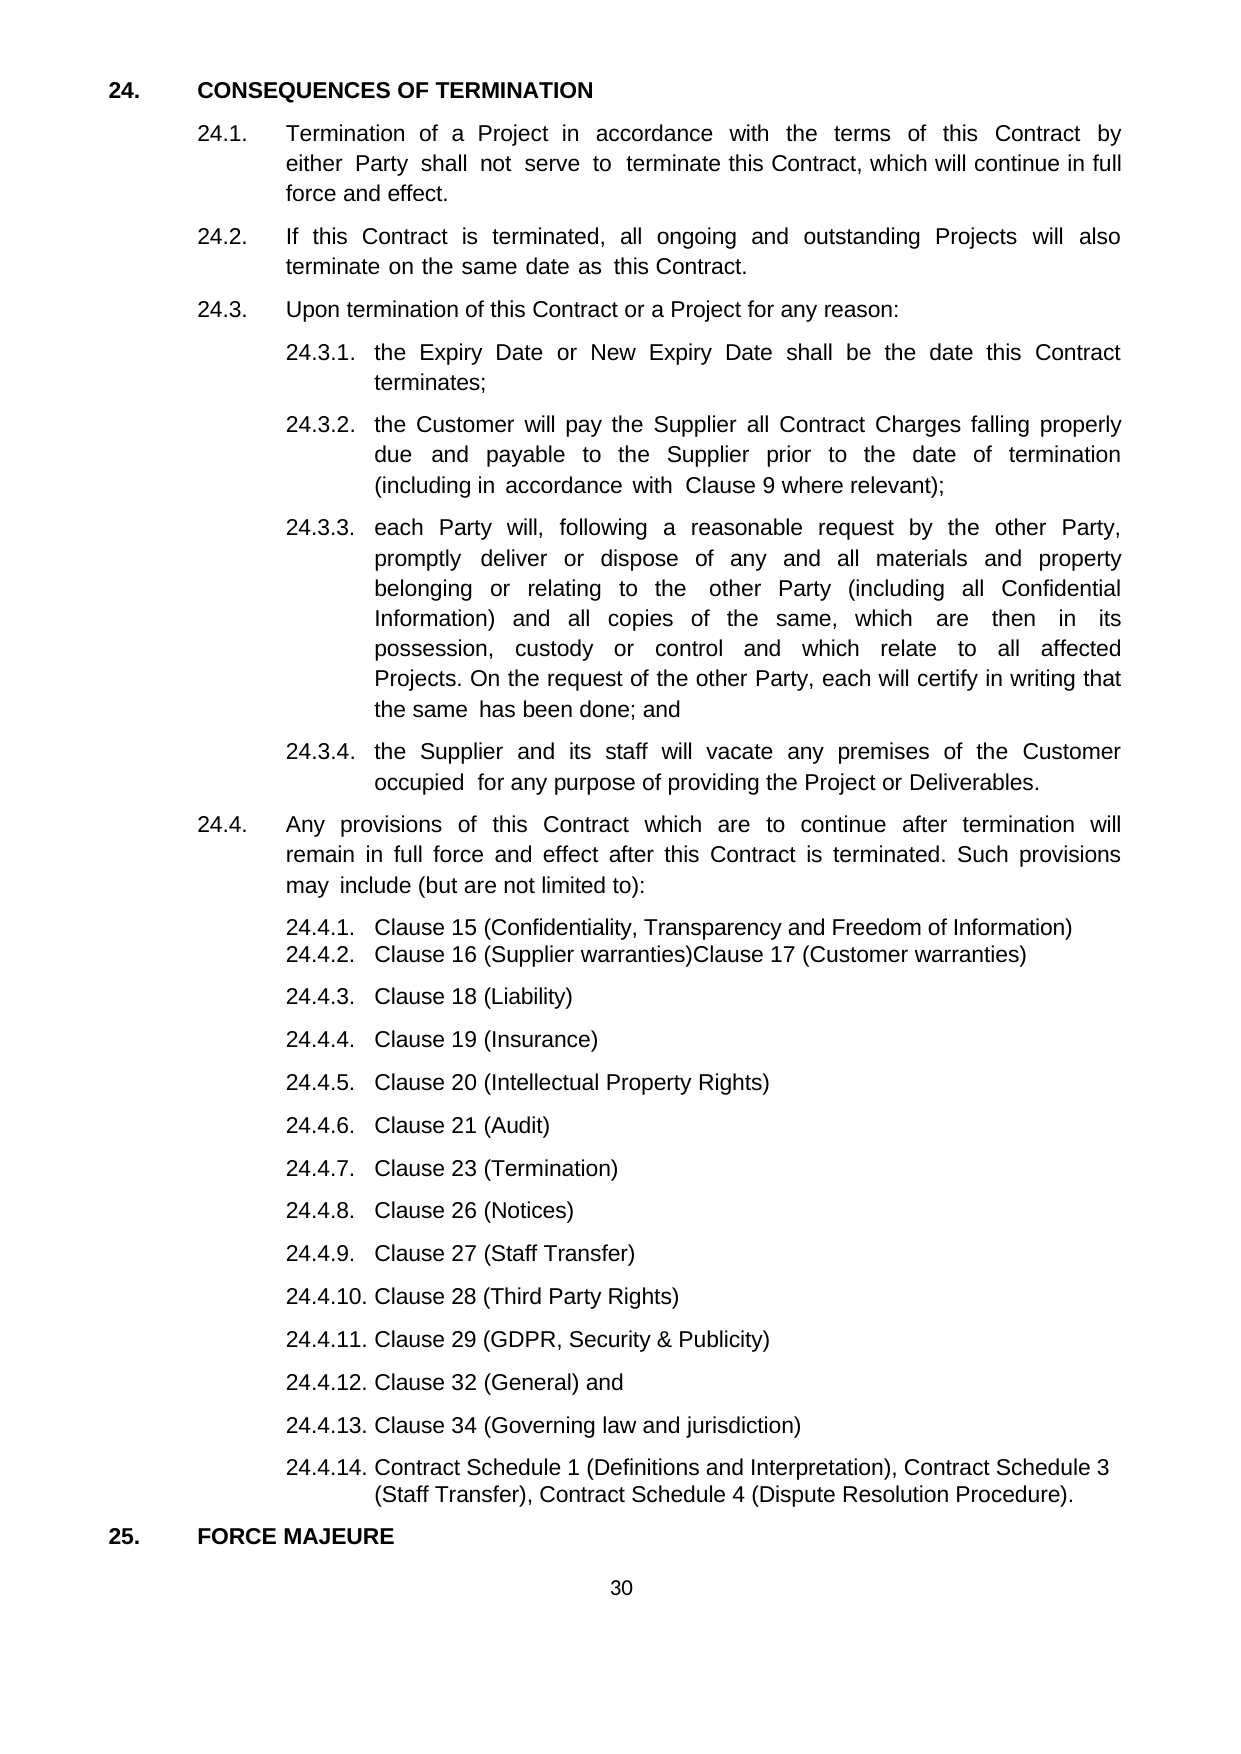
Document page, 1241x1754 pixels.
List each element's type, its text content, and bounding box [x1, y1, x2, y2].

list Clause 26 (Notices) [286, 1197, 1134, 1223]
list Clause 19 (Insurance) [286, 1026, 1134, 1052]
list Any provisions of this Contract which are to continue after termination will remain in full force and effect after this Contract is terminated. Such provisions may include (but are not limited to): [197, 811, 1122, 898]
list Clause 32 (General) and [286, 1369, 1134, 1395]
list Clause 20 (Intellectual Property Rights) [286, 1069, 1134, 1095]
list the Supplier and its staff will vacate any premises of the Customer occupied for any purpose of providing the Project or Deliverables. [286, 738, 1122, 795]
list Clause 29 (GDPR, Security & Publicity) [286, 1326, 1134, 1353]
list each Party will, following a reasonable request by the other Party, promptly deliver or dispose of any and all materials and property belonging or relating to the other Party (including all Confidential Information) and all copies of the same, which are then in its possession, custody or control and which relate to all affected Projects. On the request of the other Party, each will certify in writing that the same has been done; and [286, 514, 1122, 722]
list Clause 28 (Third Party Rights) [286, 1283, 1134, 1309]
list Termination of a Project in accordance with the terms of this Contract by either Party shall not serve to terminate this Contract, which will continue in full force and effect. [197, 120, 1122, 207]
list FORCE MAJEURE [108, 1523, 1134, 1549]
list If this Contract is terminated, all ongoing and outstanding Projects will also terminate on the same date as this Contract. [197, 223, 1121, 279]
list Clause 34 (Governing law and jurisdiction) [286, 1412, 1134, 1438]
list Upon termination of this Contract or a Project for any reason: [197, 296, 1134, 322]
list Clause 15 (Confidentiality, Transparency and Freedom of Information) [286, 914, 1134, 941]
list Clause 21 (Audit) [286, 1112, 1134, 1138]
list the Customer will pay the Supplier all Contract Charges falling properly due and payable to the Supplier prior to the date of termination (including in accordance with Clause 9 where relevant); [286, 411, 1122, 498]
list the Expiry Date or New Expiry Date shall be the date this Contract terminates; [286, 338, 1122, 395]
list Clause 23 (Termination) [286, 1154, 1134, 1181]
list Clause 18 (Liability) [286, 983, 1134, 1010]
list Clause 16 (Supplier warranties)Clause 17 (Customer warranties) [286, 941, 1134, 967]
list CONSEQUENCES OF TERMINATION [108, 77, 1134, 103]
list Clause 27 (Staff Transfer) [286, 1240, 1134, 1267]
list Contract Schedule 1 (Definitions and Interpretation), Contract Schedule 3 (Staff Transfer), Contract Schedule 4 (Dispute Resolution Procedure). [286, 1454, 1134, 1507]
